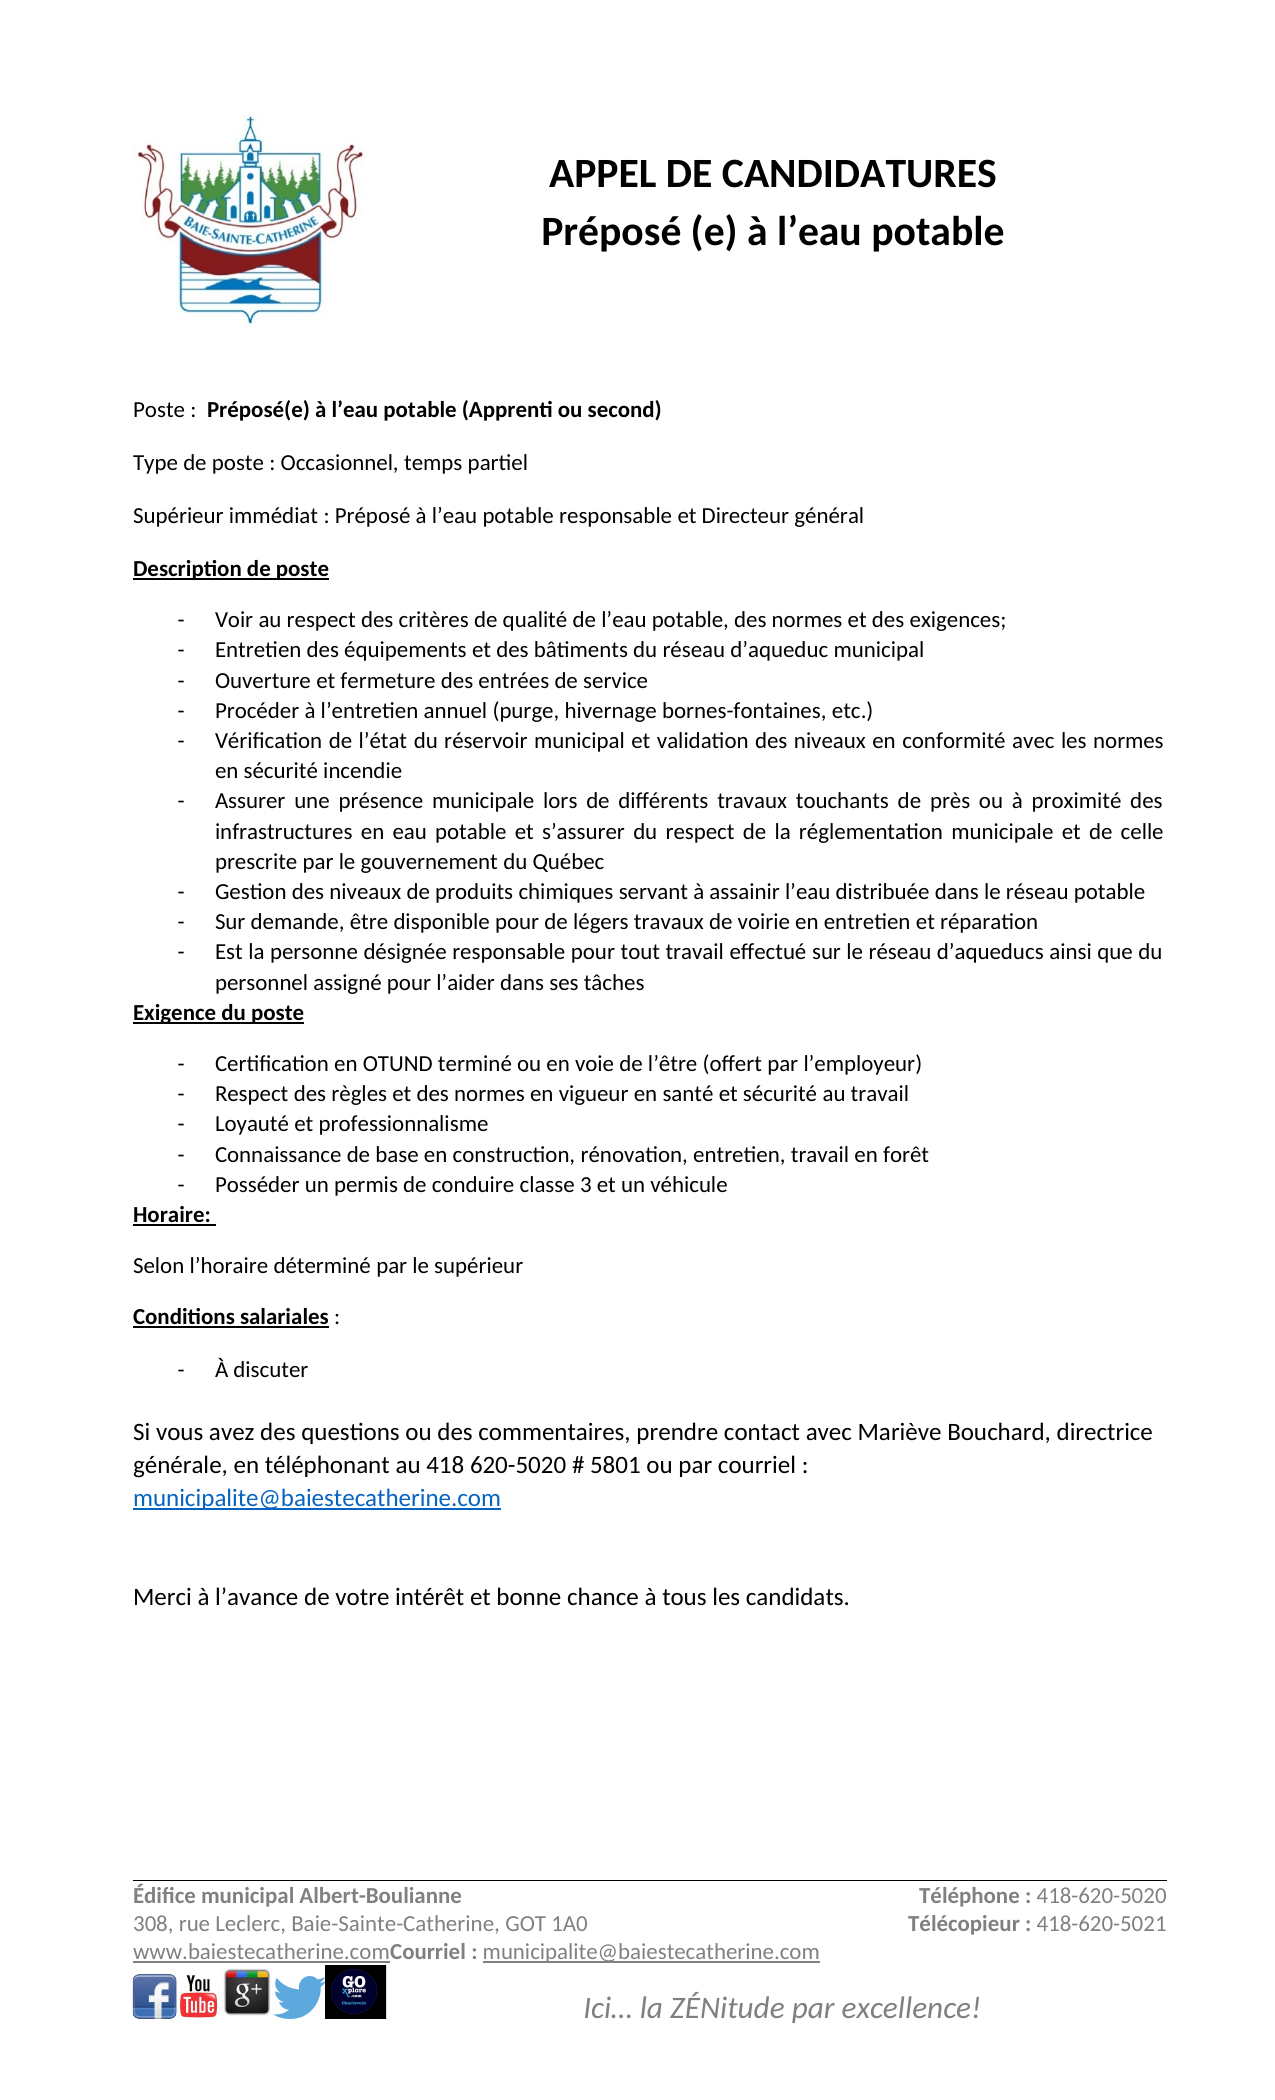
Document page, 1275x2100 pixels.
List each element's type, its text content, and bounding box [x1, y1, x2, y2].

text APPEL DE CANDIDATURES [369, 147, 1177, 197]
list Voir au respect des critères de qualité de l’eau potable, des normes et des exigences; [177, 605, 1163, 633]
list Assurer une présence municipale lors de différents travaux touchants de près ou à proximité des infrastructures en eau potable et s’assurer du respect de la réglementation municipale et de celle prescrite par le gouvernement du Québec [177, 787, 1163, 875]
text Description de poste [133, 554, 1177, 582]
list Gestion des niveaux de produits chimiques servant à assainir l’eau distribuée dans le réseau potable [177, 877, 1163, 905]
text Merci à l’avance de votre intérêt et bonne chance à tous les candidats. [133, 1581, 1177, 1611]
text Si vous avez des questions ou des commentaires, prendre contact avec Mariève Bouchard, directrice générale, en téléphonant au 418 620-5020 # 5801 ou par courriel : municipalite@baiestecatherine.com [133, 1416, 1177, 1512]
text Conditions salariales : [133, 1302, 1167, 1330]
list À discuter [177, 1355, 1167, 1383]
text Exigence du poste [133, 998, 1177, 1026]
picture [132, 1965, 387, 2019]
list Procéder à l’entretien annuel (purge, hivernage bornes-fontaines, etc.) [177, 696, 1163, 724]
text Poste : Préposé(e) à l’eau potable (Apprenti ou second) [133, 395, 1167, 423]
list Certification en OTUND terminé ou en voie de l’être (offert par l’employeur) [177, 1049, 1163, 1077]
text Horaire: [133, 1200, 1177, 1228]
text Type de poste : Occasionnel, temps partiel [133, 448, 1167, 476]
list Loyauté et professionnalisme [177, 1109, 1163, 1137]
picture [132, 111, 368, 330]
list Sur demande, être disponible pour de légers travaux de voirie en entretien et réparation [177, 907, 1163, 935]
text Selon l’horaire déterminé par le supérieur [133, 1251, 1177, 1279]
list Ouverture et fermeture des entrées de service [177, 666, 1163, 694]
list Respect des règles et des normes en vigueur en santé et sécurité au travail [177, 1079, 1163, 1107]
list Entretien des équipements et des bâtiments du réseau d’aqueduc municipal [177, 636, 1163, 663]
list Est la personne désignée responsable pour tout travail effectué sur le réseau d’aqueducs ainsi que du personnel assigné pour l’aider dans ses tâches [177, 938, 1163, 996]
list Posséder un permis de conduire classe 3 et un véhicule [177, 1170, 1163, 1198]
list Vérification de l’état du réservoir municipal et validation des niveaux en conformité avec les normes en sécurité incendie [177, 726, 1163, 784]
list Connaissance de base en construction, rénovation, entretien, travail en forêt [177, 1140, 1163, 1168]
text Supérieur immédiat : Préposé à l’eau potable responsable et Directeur général [133, 501, 1167, 529]
text Préposé (e) à l’eau potable [369, 205, 1177, 256]
